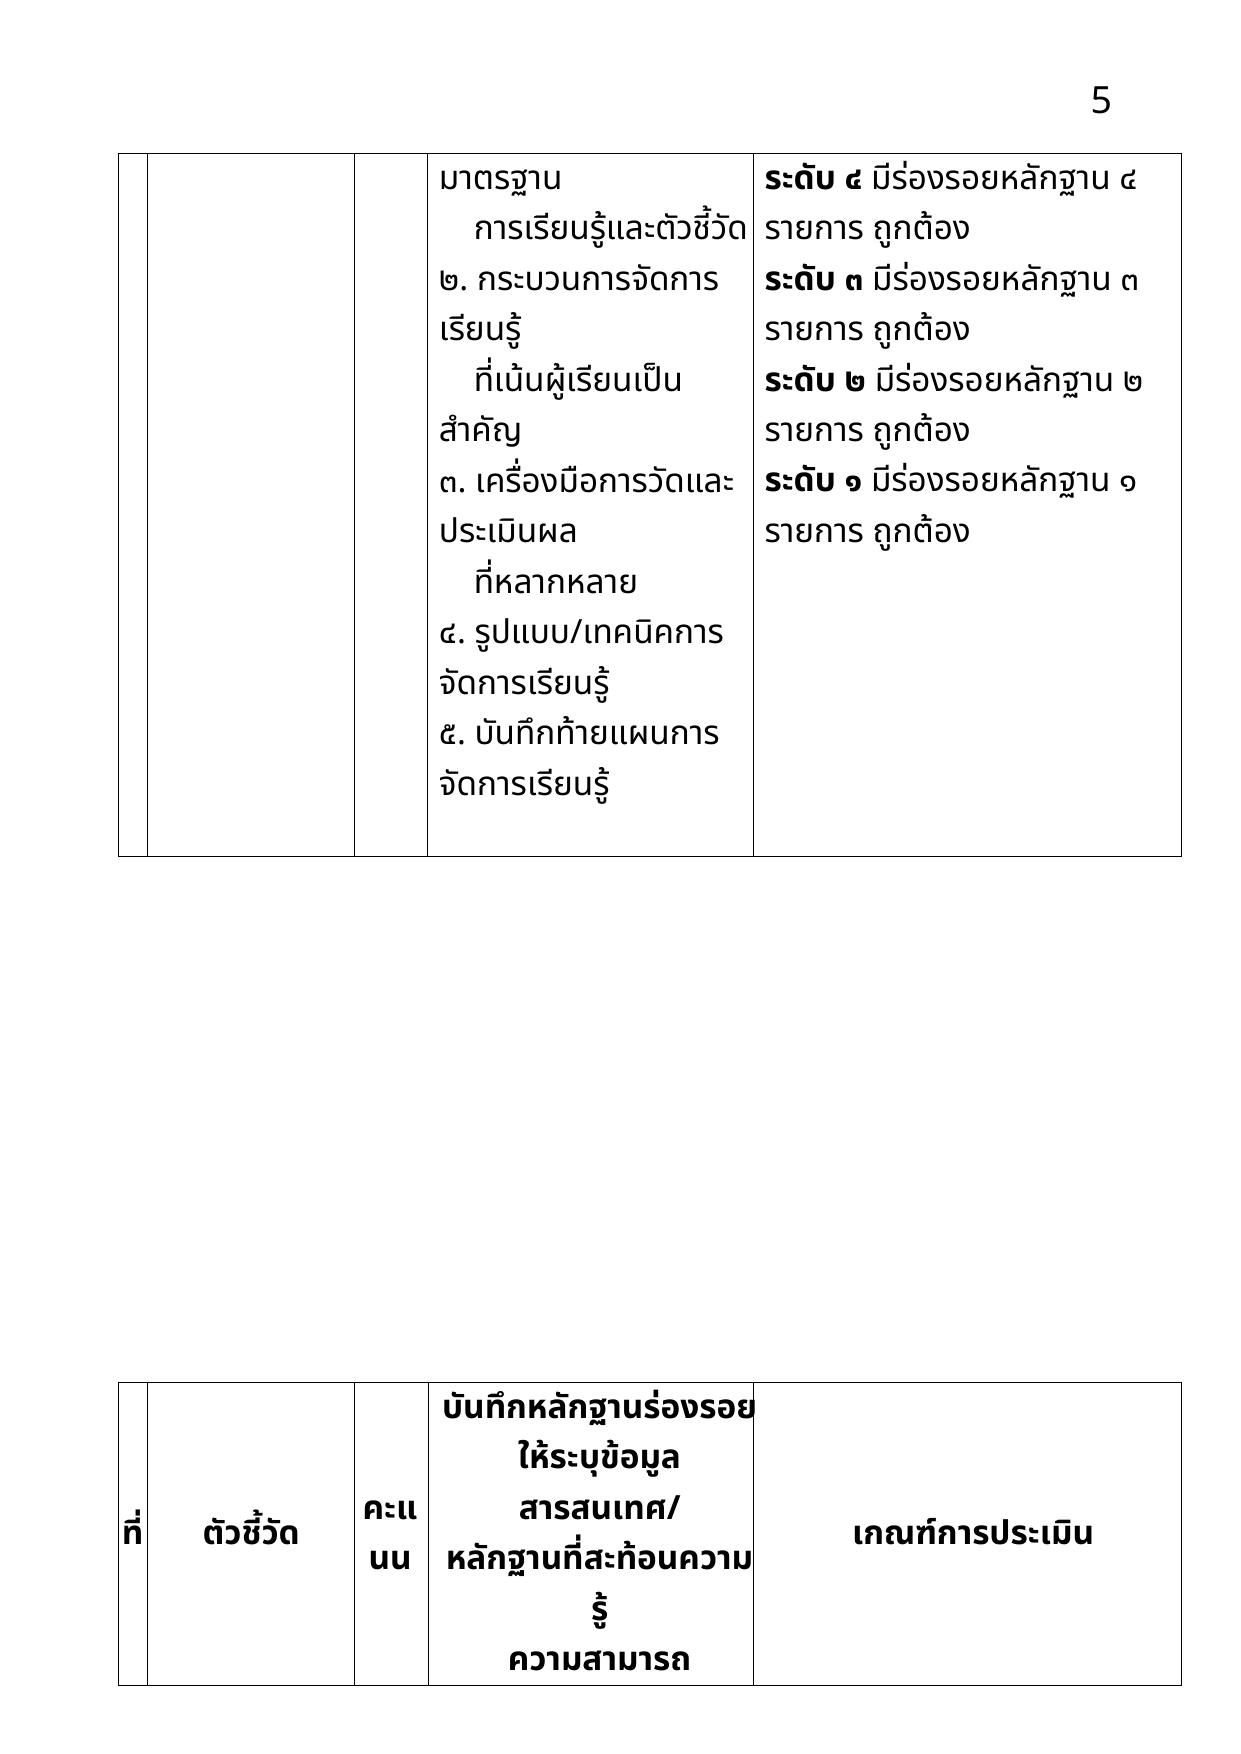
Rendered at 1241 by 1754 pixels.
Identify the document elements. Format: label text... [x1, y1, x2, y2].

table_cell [428, 154, 753, 856]
table_header บันทึกหลักฐานร่องรอย ให้ระบุข้อมูลสารสนเทศ/ หลักฐานที่สะท้อนความรู้ ความสามารถ [429, 1383, 753, 1685]
table_cell ๕ [355, 154, 427, 856]
table_header เกณฑ์การประเมิน [754, 1383, 1181, 1685]
table_header ที่ [119, 1383, 147, 1685]
table_header คะแนน [355, 1383, 428, 1685]
table_header ตัวชี้วัด [148, 1383, 354, 1685]
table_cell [148, 154, 354, 856]
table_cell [754, 154, 1181, 856]
